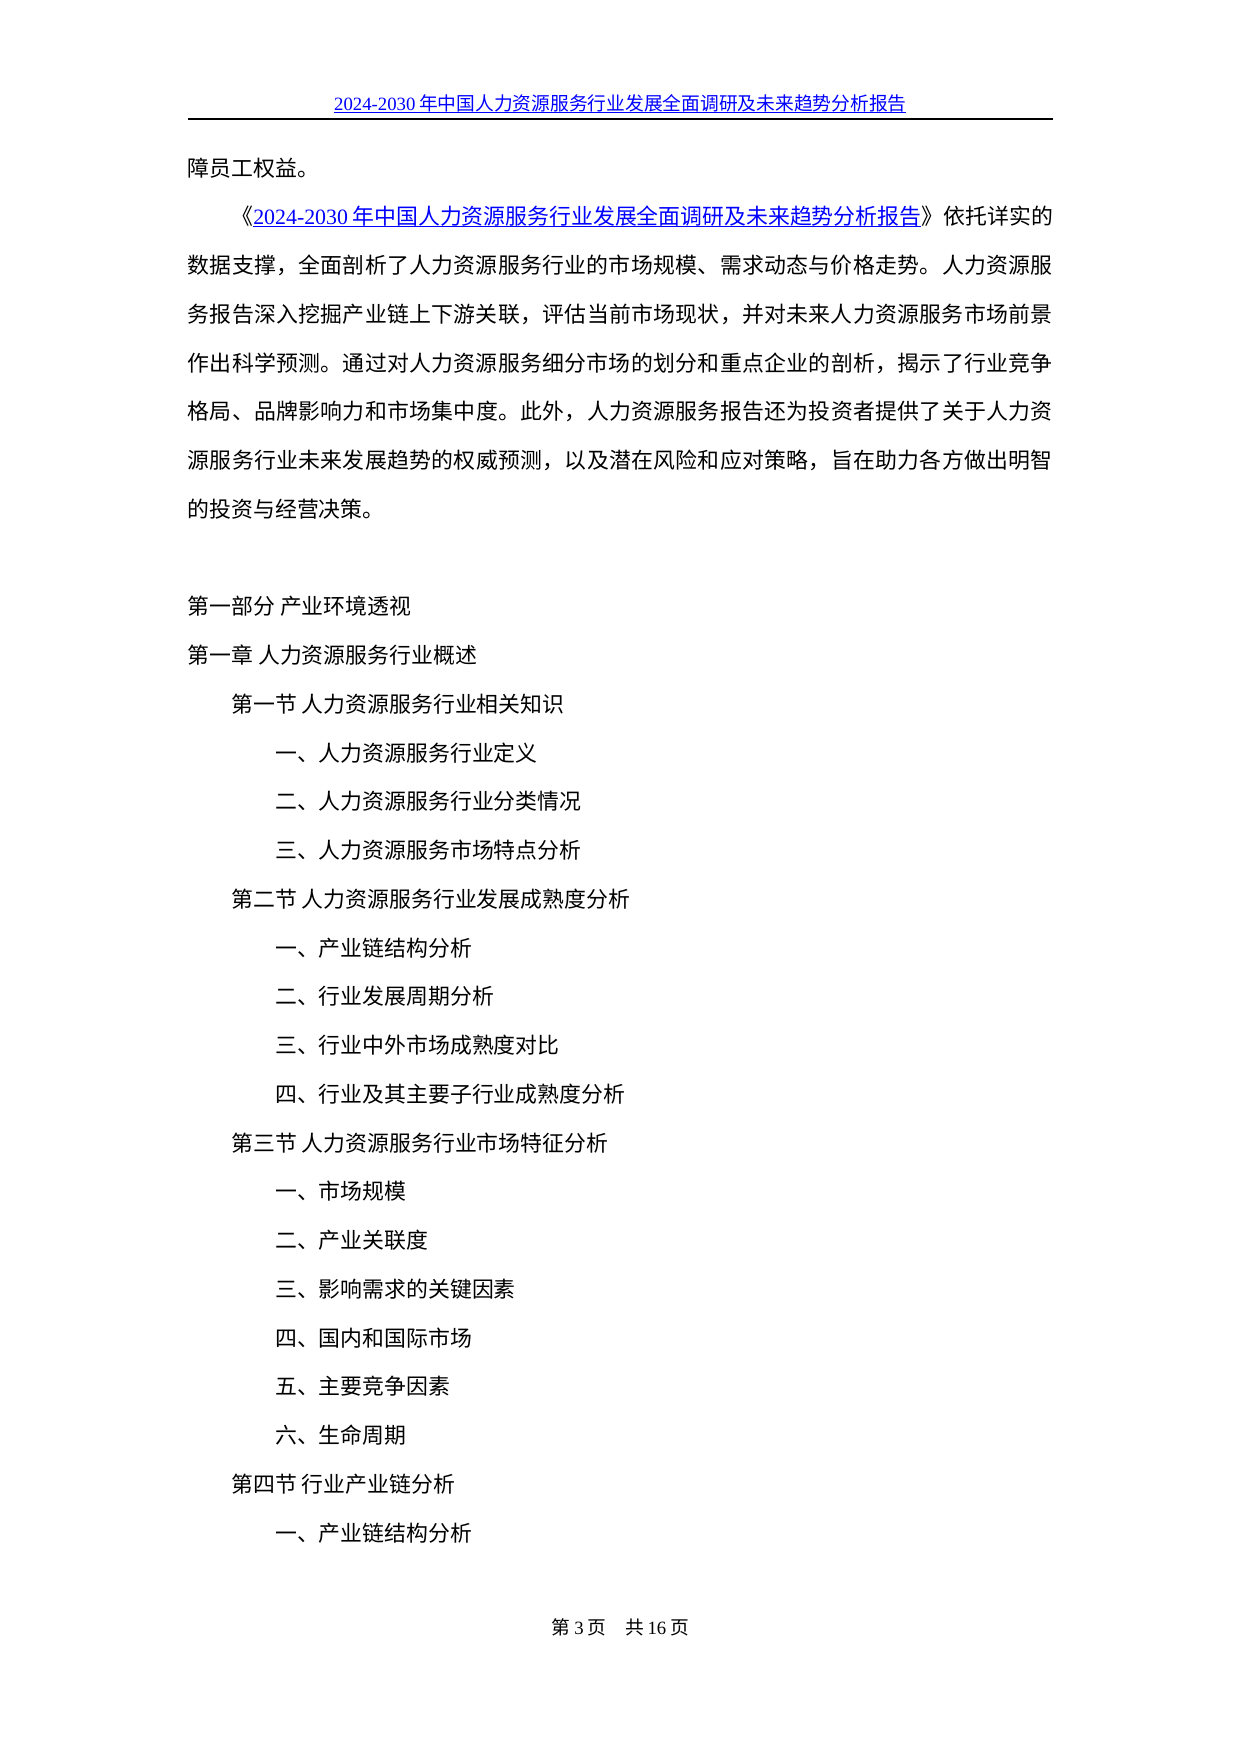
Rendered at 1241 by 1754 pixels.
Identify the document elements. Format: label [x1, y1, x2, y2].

text [187, 150, 1053, 1548]
